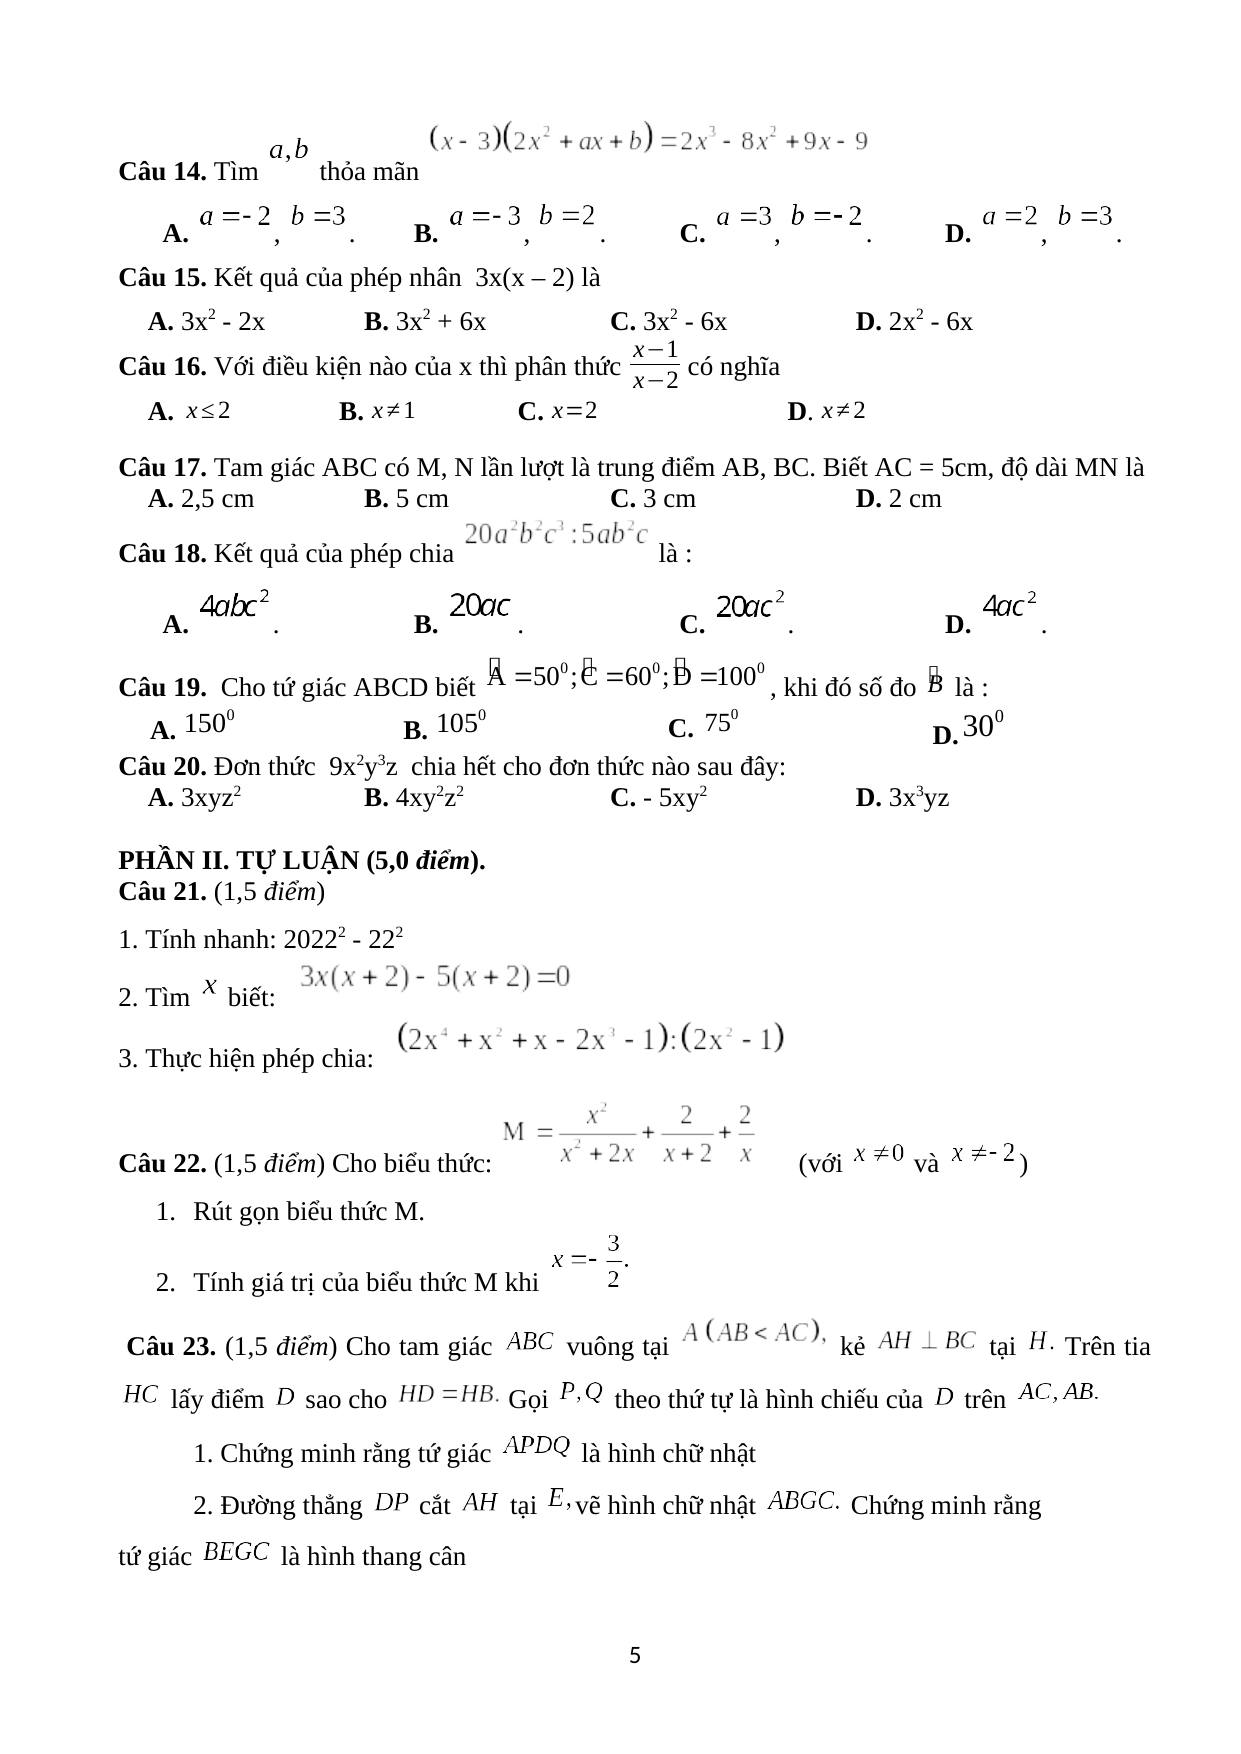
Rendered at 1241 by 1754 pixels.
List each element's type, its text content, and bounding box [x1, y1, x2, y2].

list Rút gọn biểu thức M. [156, 1185, 1152, 1227]
text A. 3x2 - 2x B. 3x2 + 6x C. 3x2 - 6x D. 2x2 - 6x [118, 305, 1152, 336]
text 2. Tìm biết: [118, 960, 1152, 1012]
text A. 2,5 cm B. 5 cm C. 3 cm D. 2 cm [118, 482, 1152, 514]
text A. . B. . C. . D. . [118, 581, 1152, 639]
text Câu 17. Tam giác ABC có M, N lần lượt là trung điểm AB, BC. Biết AC = 5cm, độ dài MN là [118, 451, 1152, 482]
table_header B. [365, 703, 623, 750]
text Câu 18. Kết quả của phép chia là : [118, 514, 1152, 568]
list Tính giá trị của biểu thức M khi [156, 1227, 1152, 1297]
list A. , . B. , . C. , . D. , . [148, 199, 1152, 248]
text PHẦN II. TỰ LUẬN (5,0 điểm). [118, 844, 1152, 875]
text A. 3xyz2 B. 4xy2z2 C. - 5xy2 D. 3x3yz [118, 781, 1152, 813]
table_header A. [107, 703, 365, 750]
text Câu 22. (1,5 điểm) Cho biểu thức: (với và ) [118, 1095, 1152, 1179]
text Câu 16. Với điều kiện nào của x thì phân thức có nghĩa [118, 336, 1152, 395]
text Câu 21. (1,5 điểm) [118, 875, 1152, 906]
text Câu 23. (1,5 điểm) Cho tam giác vuông tại kẻ tại Trên tia lấy điểm sao cho Gọi theo thứ tự là hình chiếu của trên [118, 1312, 1152, 1415]
text 1. Chứng minh rằng tứ giác là hình chữ nhật [118, 1430, 1152, 1468]
table_header D. [881, 703, 1138, 750]
text tứ giác là hình thang cân [118, 1535, 1152, 1571]
text 2. Đường thẳng cắt tại vẽ hình chữ nhật Chứng minh rằng [118, 1484, 1152, 1520]
text Câu 15. Kết quả của phép nhân 3x(x – 2) là [118, 261, 1152, 292]
text Câu 20. Đơn thức 9x2y3z chia hết cho đơn thức nào sau đây: [118, 750, 1152, 781]
text 3. Thực hiện phép chia: [118, 1018, 1152, 1073]
text 1. Tính nhanh: 20222 - 222 [118, 912, 1152, 954]
text Câu 19. Cho tứ giác ABCD biết , khi đó số đo là : [118, 651, 1152, 702]
table_header C. [623, 703, 881, 750]
list B. C. D. [148, 395, 1152, 426]
text Câu 14. Tìm thỏa mãn [118, 118, 1147, 186]
